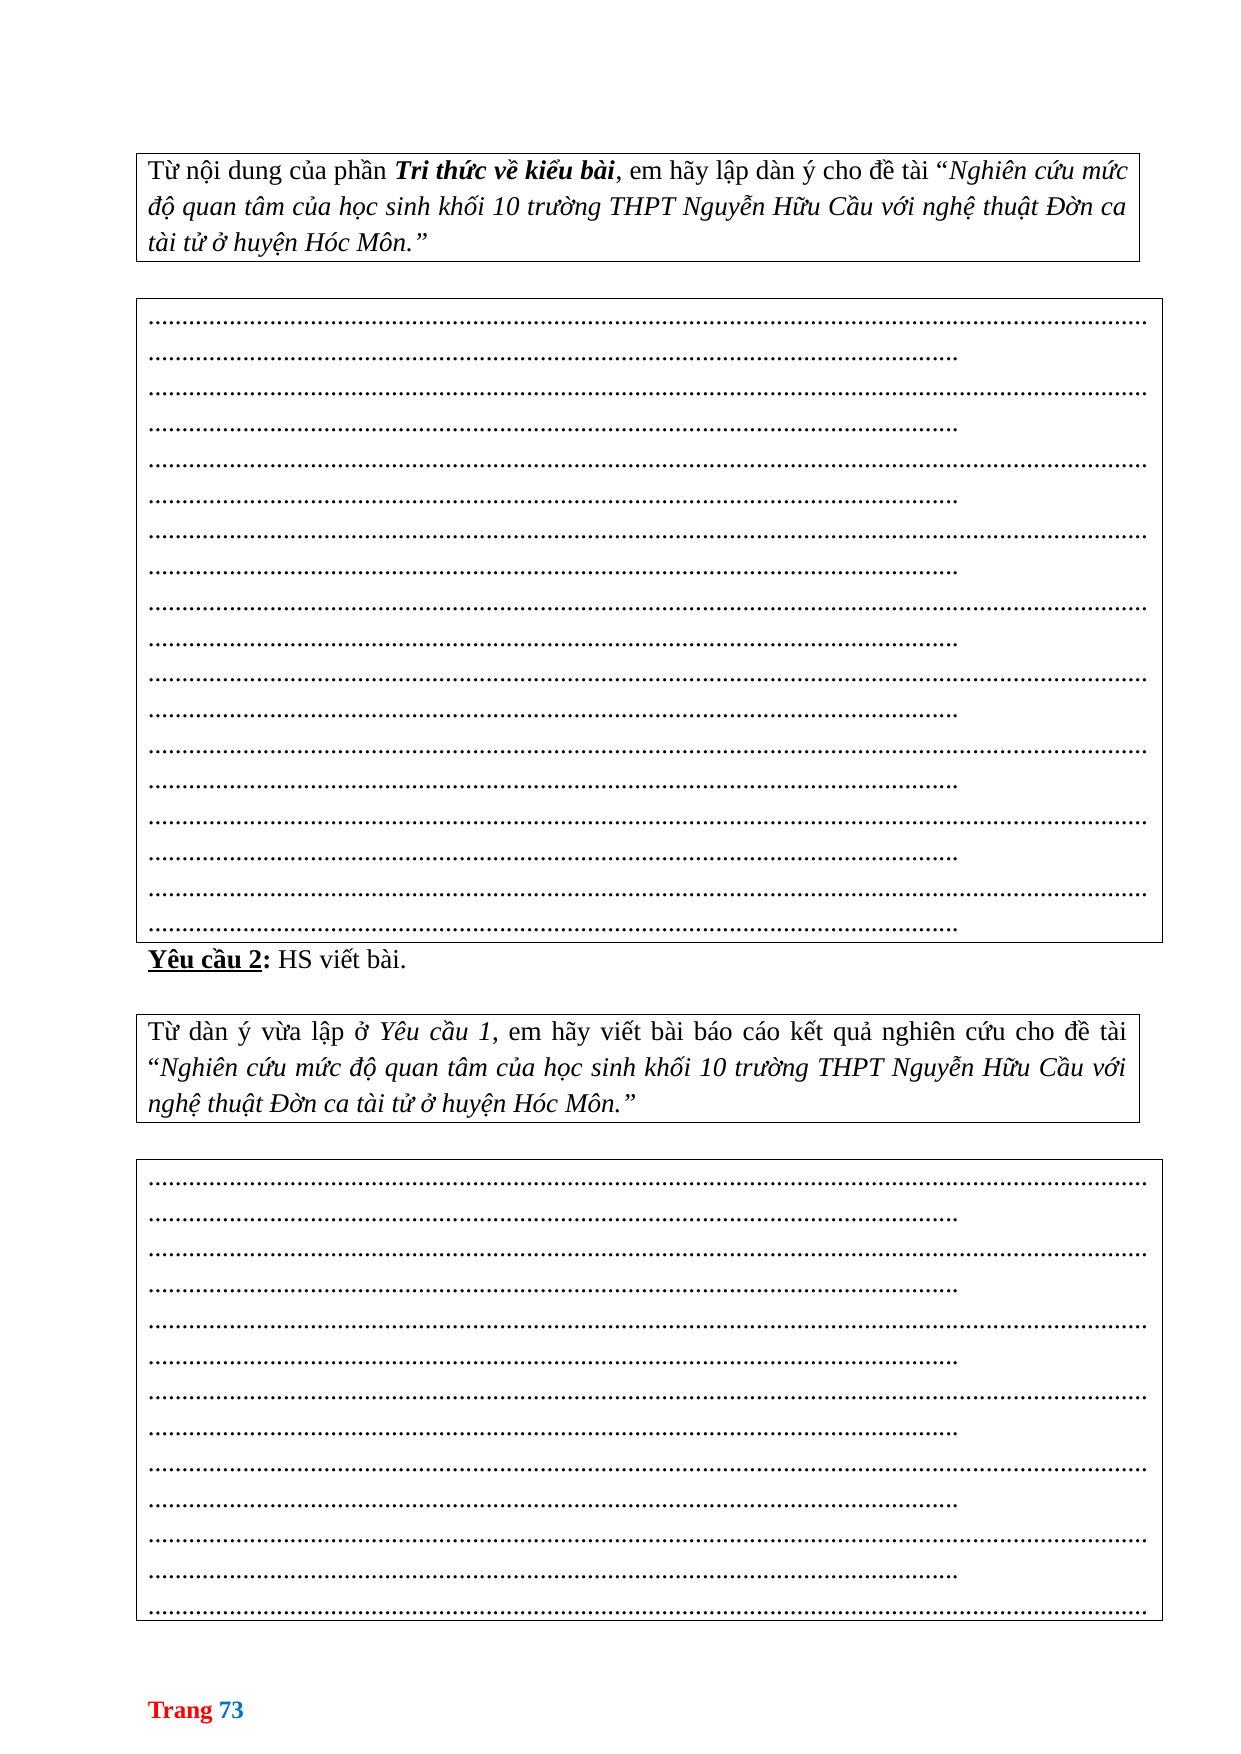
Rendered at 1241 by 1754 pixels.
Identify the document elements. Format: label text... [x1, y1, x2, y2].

text Yêu cầu 2: HS viết bài. [148, 943, 1152, 974]
table_header Từ dàn ý vừa lập ở Yêu cầu 1, em hãy viết bài báo cáo kết quả nghiên cứu cho đề tài “Nghiên cứu mức độ quan tâm của học sinh khối 10 trường THPT Nguyễn Hữu Cầu với nghệ thuật Đờn ca tài tử ở huyện Hóc Môn.” [137, 1015, 1139, 1122]
table_header ............................................................................................................................................................................................................................................................................ ............................................................................................................................................................................................................................................................................ ............................................................................................................................................................................................................................................................................ ............................................................................................................................................................................................................................................................................ ............................................................................................................................................................................................................................................................................ ............................................................................................................................................................................................................................................................................ ............................................................................................................................................................................................................................................................................ ............................................................................................................................................................................................................................................................................ ............................................................................................................................................................................................................................................................................ [137, 299, 1162, 942]
table_header Từ nội dung của phần Tri thức về kiểu bài, em hãy lập dàn ý cho đề tài “Nghiên cứu mức độ quan tâm của học sinh khối 10 trường THPT Nguyễn Hữu Cầu với nghệ thuật Đờn ca tài tử ở huyện Hóc Môn.” [137, 154, 1139, 261]
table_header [137, 1160, 1162, 1620]
